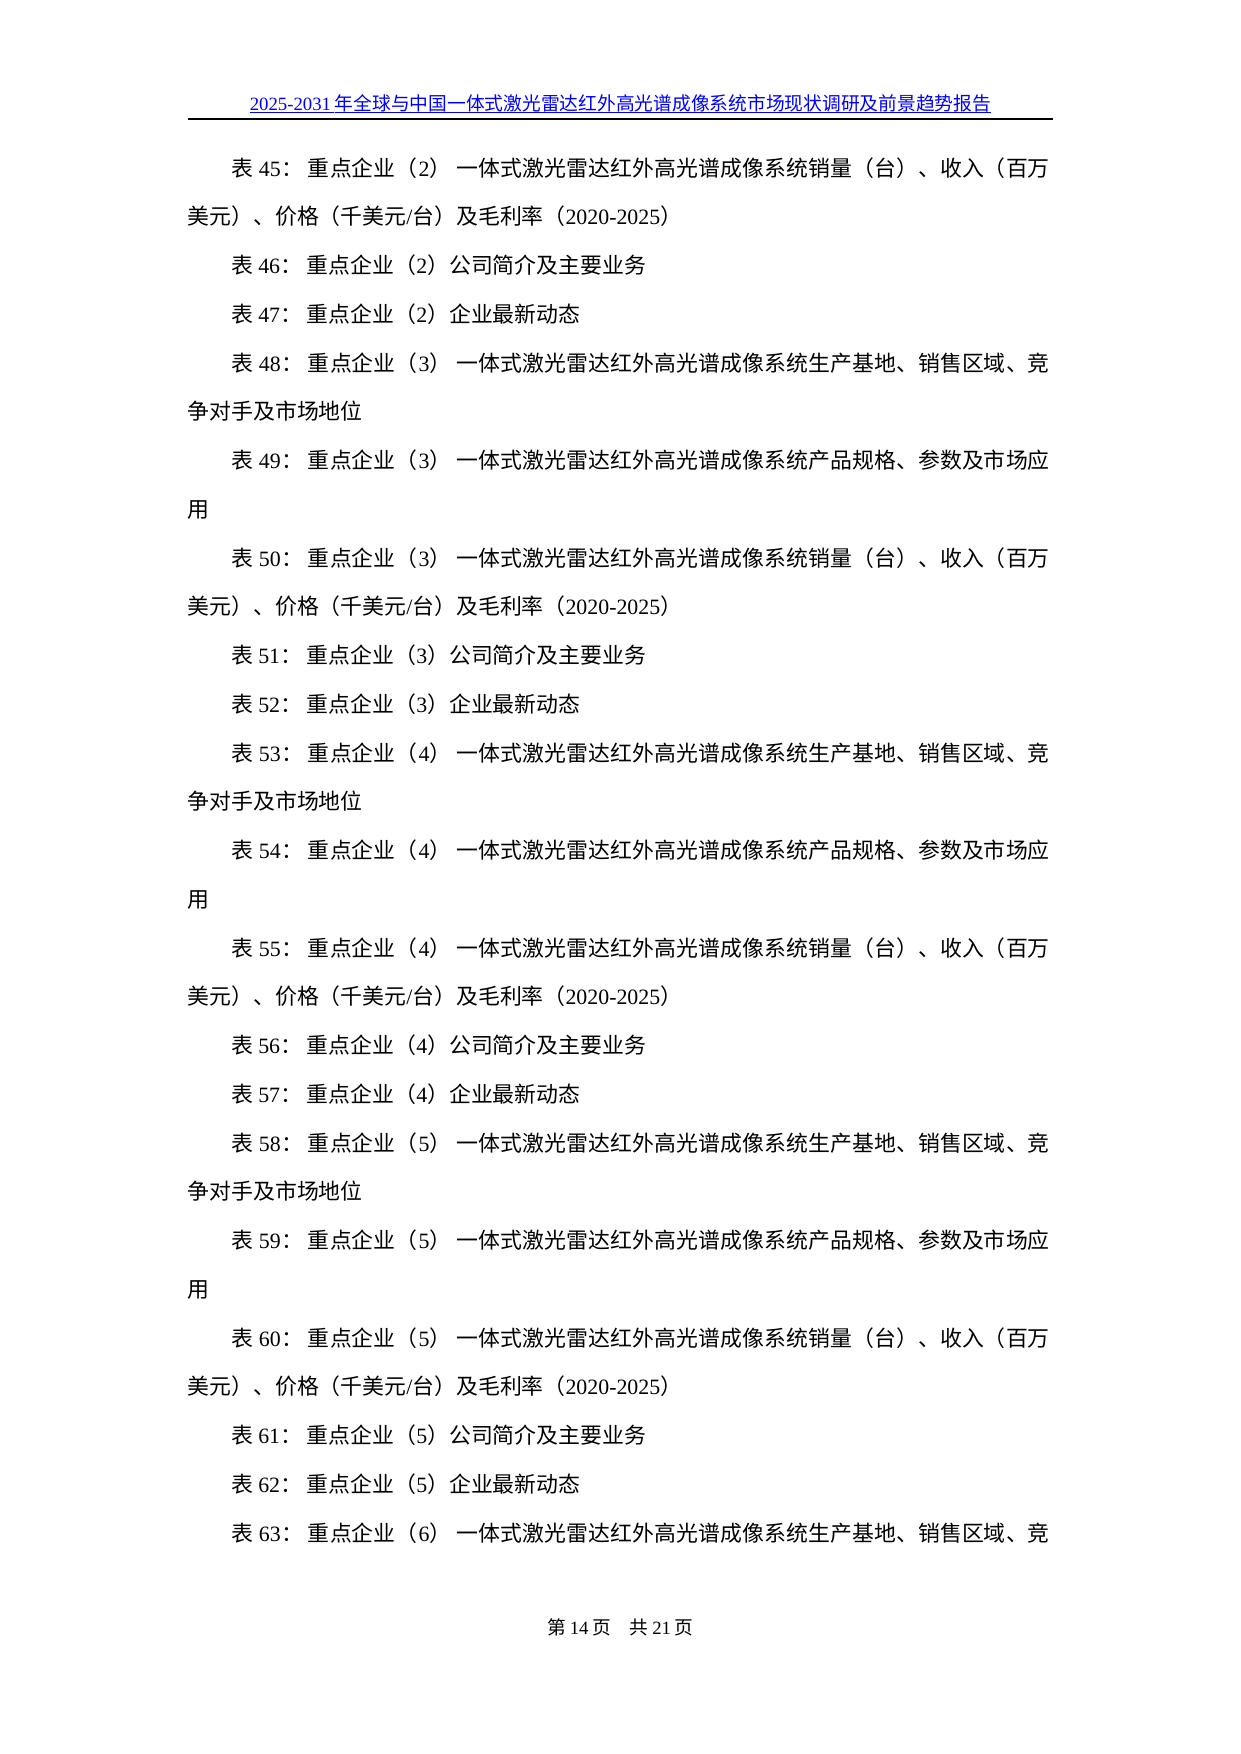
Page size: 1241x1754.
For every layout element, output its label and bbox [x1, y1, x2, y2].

text [187, 150, 1053, 1548]
